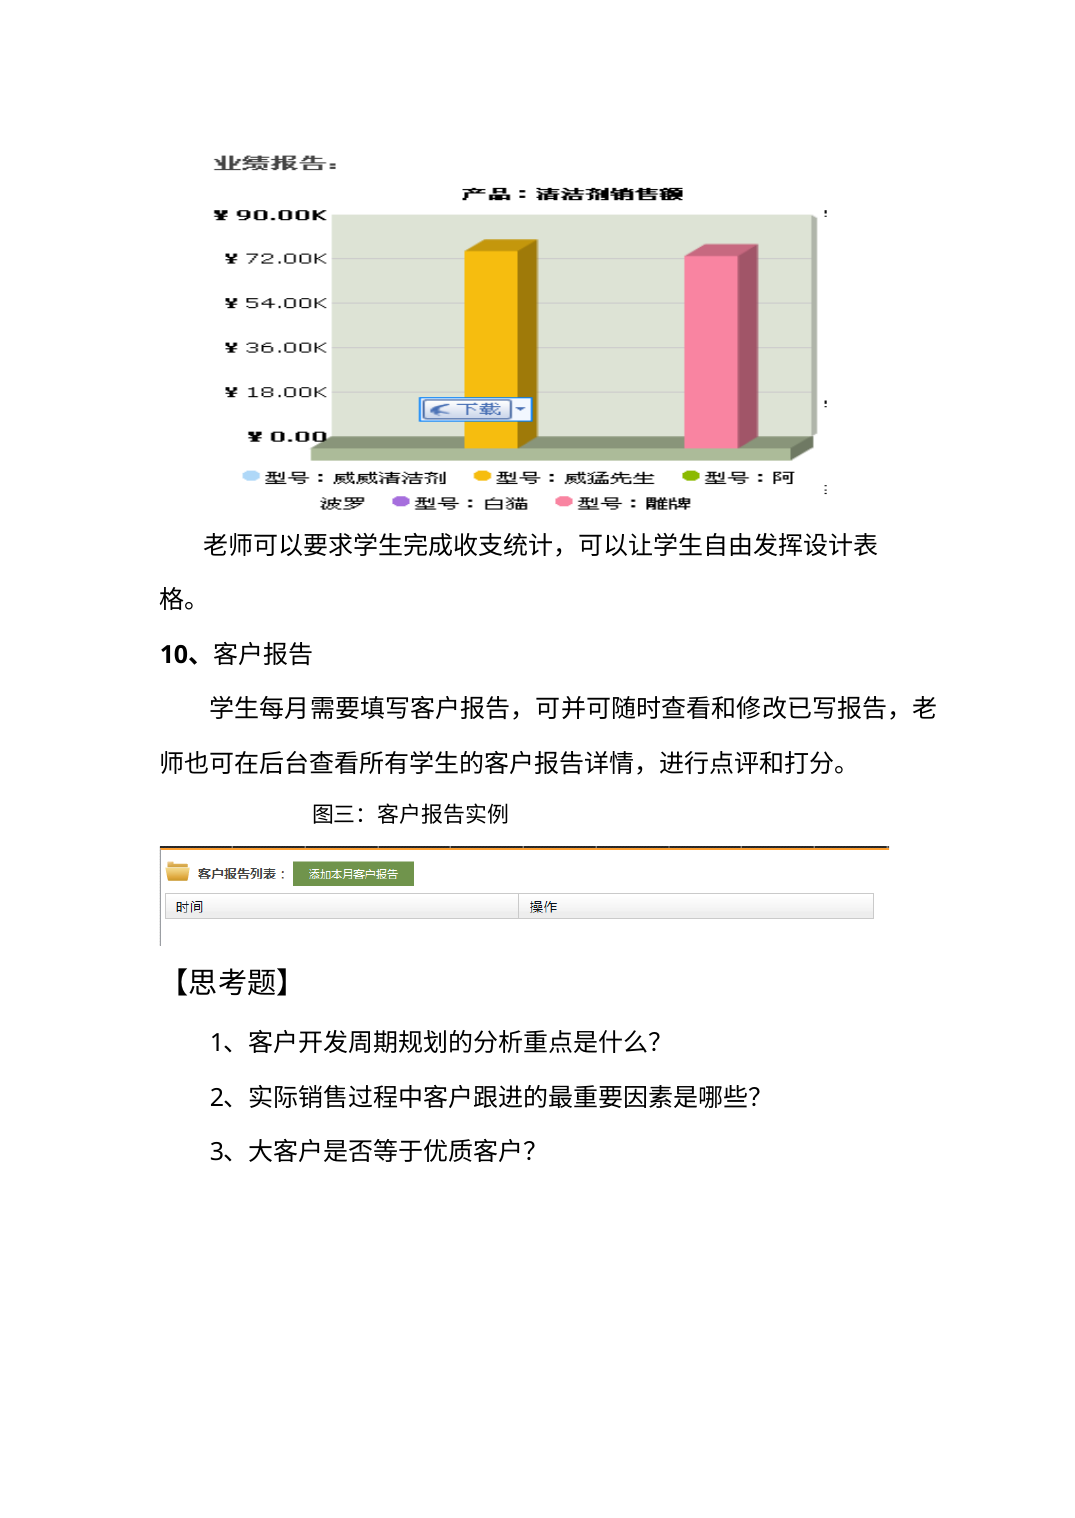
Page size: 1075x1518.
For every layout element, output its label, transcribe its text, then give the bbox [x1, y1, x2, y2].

text 10、客户报告 [159, 634, 939, 671]
text 老师可以要求学生完成收支统计，可以让学生自由发挥设计表格。 [159, 526, 880, 616]
picture [209, 150, 827, 513]
text 图三：客户报告实例 [159, 797, 939, 829]
text 3、大客户是否等于优质客户？ [159, 1132, 880, 1168]
picture [159, 846, 890, 946]
text 2、实际销售过程中客户跟进的最重要因素是哪些？ [159, 1077, 880, 1113]
text 【思考题】 [159, 959, 939, 1002]
text 学生每月需要填写客户报告，可并可随时查看和修改已写报告，老师也可在后台查看所有学生的客户报告详情，进行点评和打分。 [159, 689, 939, 779]
text 1、客户开发周期规划的分析重点是什么？ [159, 1023, 880, 1059]
